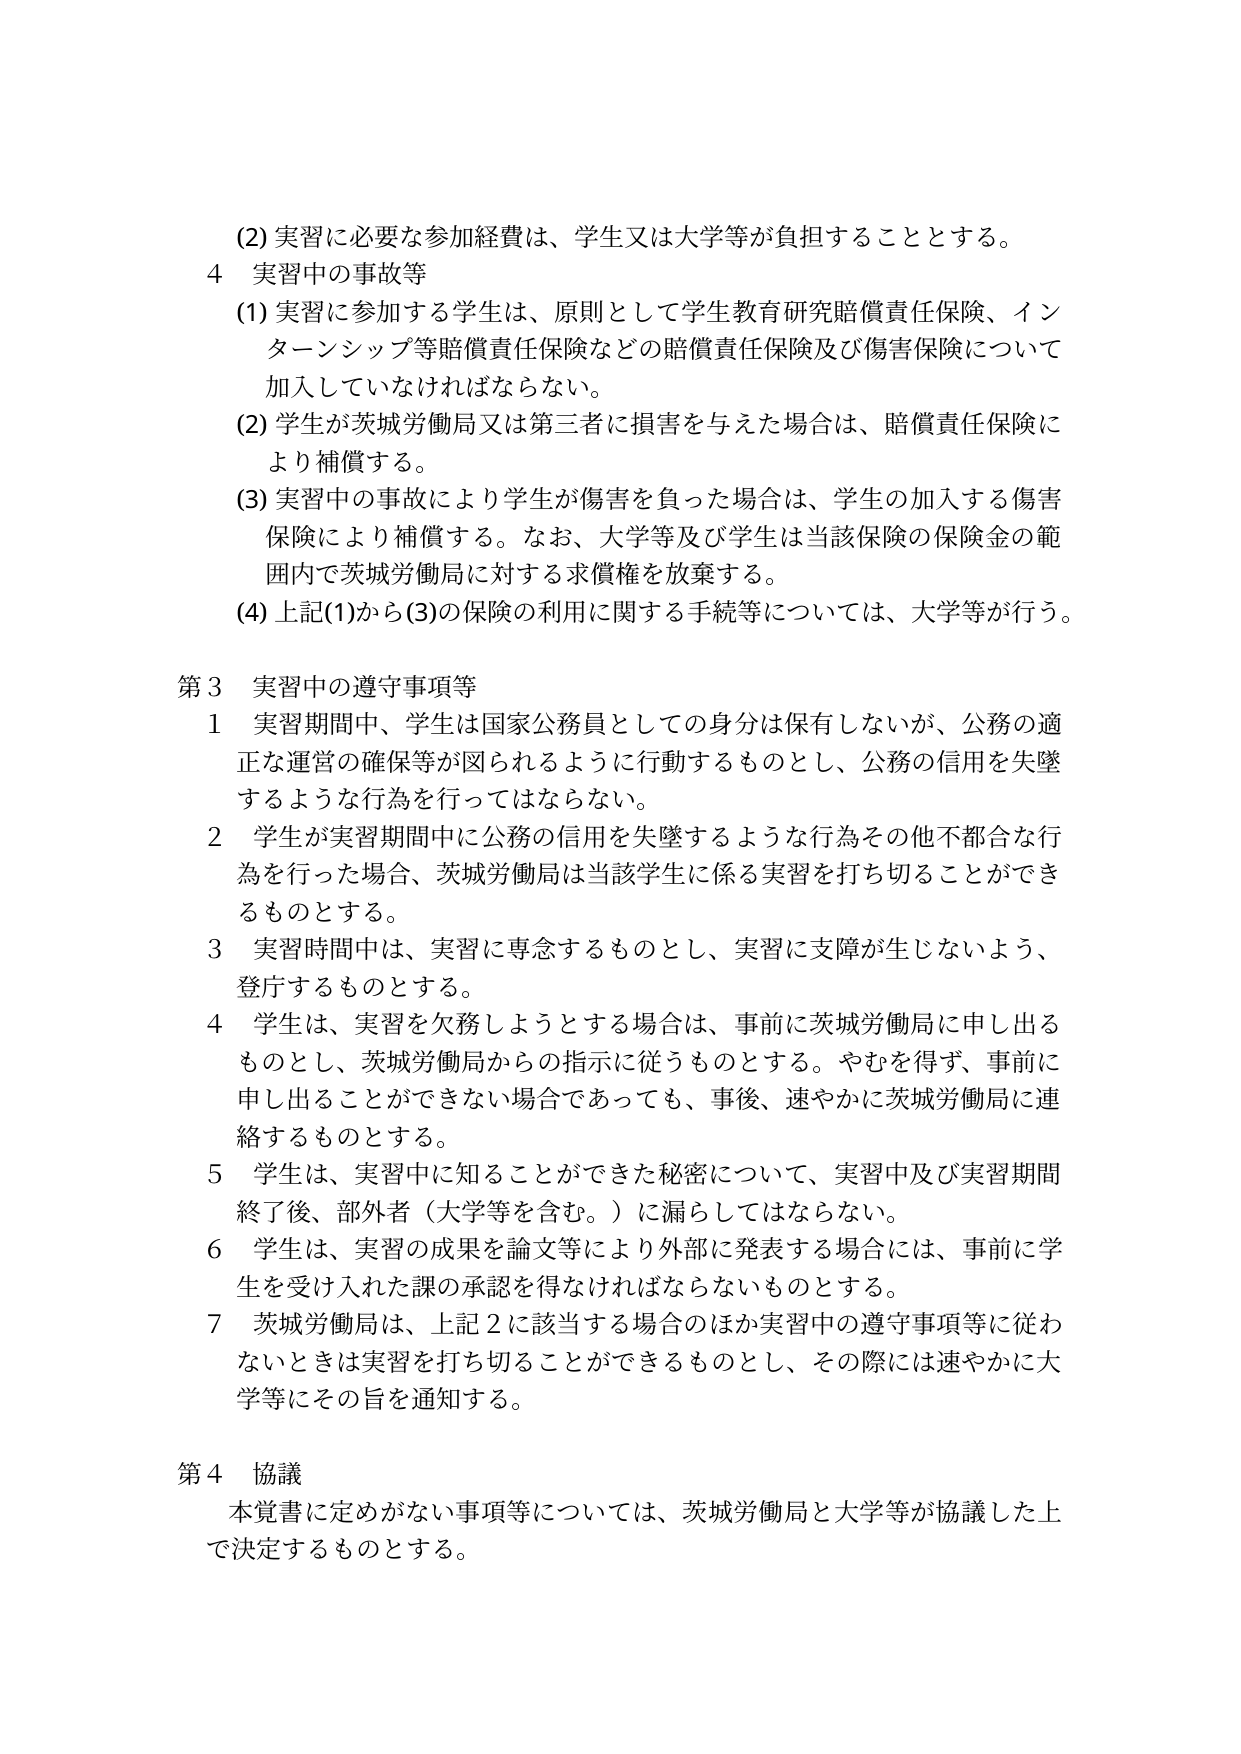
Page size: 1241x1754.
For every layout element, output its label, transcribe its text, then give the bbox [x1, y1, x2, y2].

text (1) 実習に参加する学生は、原則として学生教育研究賠償責任保険、インターンシップ等賠償責任保険などの賠償責任保険及び傷害保険について加入していなければならない。 [236, 292, 1063, 404]
text ７ 茨城労働局は、上記２に該当する場合のほか実習中の遵守事項等に従わないときは実習を打ち切ることができるものとし、その際には速やかに大学等にその旨を通知する。 [177, 1304, 1063, 1417]
text １ 実習期間中、学生は国家公務員としての身分は保有しないが、公務の適正な運営の確保等が図られるように行動するものとし、公務の信用を失墜するような行為を行ってはならない。 [177, 704, 1063, 817]
text (3) 実習中の事故により学生が傷害を負った場合は、学生の加入する傷害保険により補償する。なお、大学等及び学生は当該保険の保険金の範囲内で茨城労働局に対する求償権を放棄する。 [236, 479, 1063, 592]
text ５ 学生は、実習中に知ることができた秘密について、実習中及び実習期間終了後、部外者（大学等を含む。）に漏らしてはならない。 [177, 1154, 1063, 1229]
text ６ 学生は、実習の成果を論文等により外部に発表する場合には、事前に学生を受け入れた課の承認を得なければならないものとする。 [177, 1229, 1063, 1304]
text 第３ 実習中の遵守事項等 [177, 667, 1063, 704]
text 本覚書に定めがない事項等については、茨城労働局と大学等が協議した上で決定するものとする。 [177, 1492, 1063, 1567]
text (2) 学生が茨城労働局又は第三者に損害を与えた場合は、賠償責任保険により補償する。 [236, 404, 1063, 479]
text (4) 上記(1)から(3)の保険の利用に関する手続等については、大学等が行う。 [236, 592, 1063, 629]
text ４ 実習中の事故等 [177, 254, 1063, 292]
text (2) 実習に必要な参加経費は、学生又は大学等が負担することとする。 [236, 217, 1063, 254]
text 第４ 協議 [177, 1454, 1063, 1492]
text ４ 学生は、実習を欠務しようとする場合は、事前に茨城労働局に申し出るものとし、茨城労働局からの指示に従うものとする。やむを得ず、事前に申し出ることができない場合であっても、事後、速やかに茨城労働局に連絡するものとする。 [177, 1004, 1063, 1154]
text ３ 実習時間中は、実習に専念するものとし、実習に支障が生じないよう、登庁するものとする。 [177, 929, 1063, 1004]
text ２ 学生が実習期間中に公務の信用を失墜するような行為その他不都合な行為を行った場合、茨城労働局は当該学生に係る実習を打ち切ることができるものとする。 [177, 817, 1063, 929]
